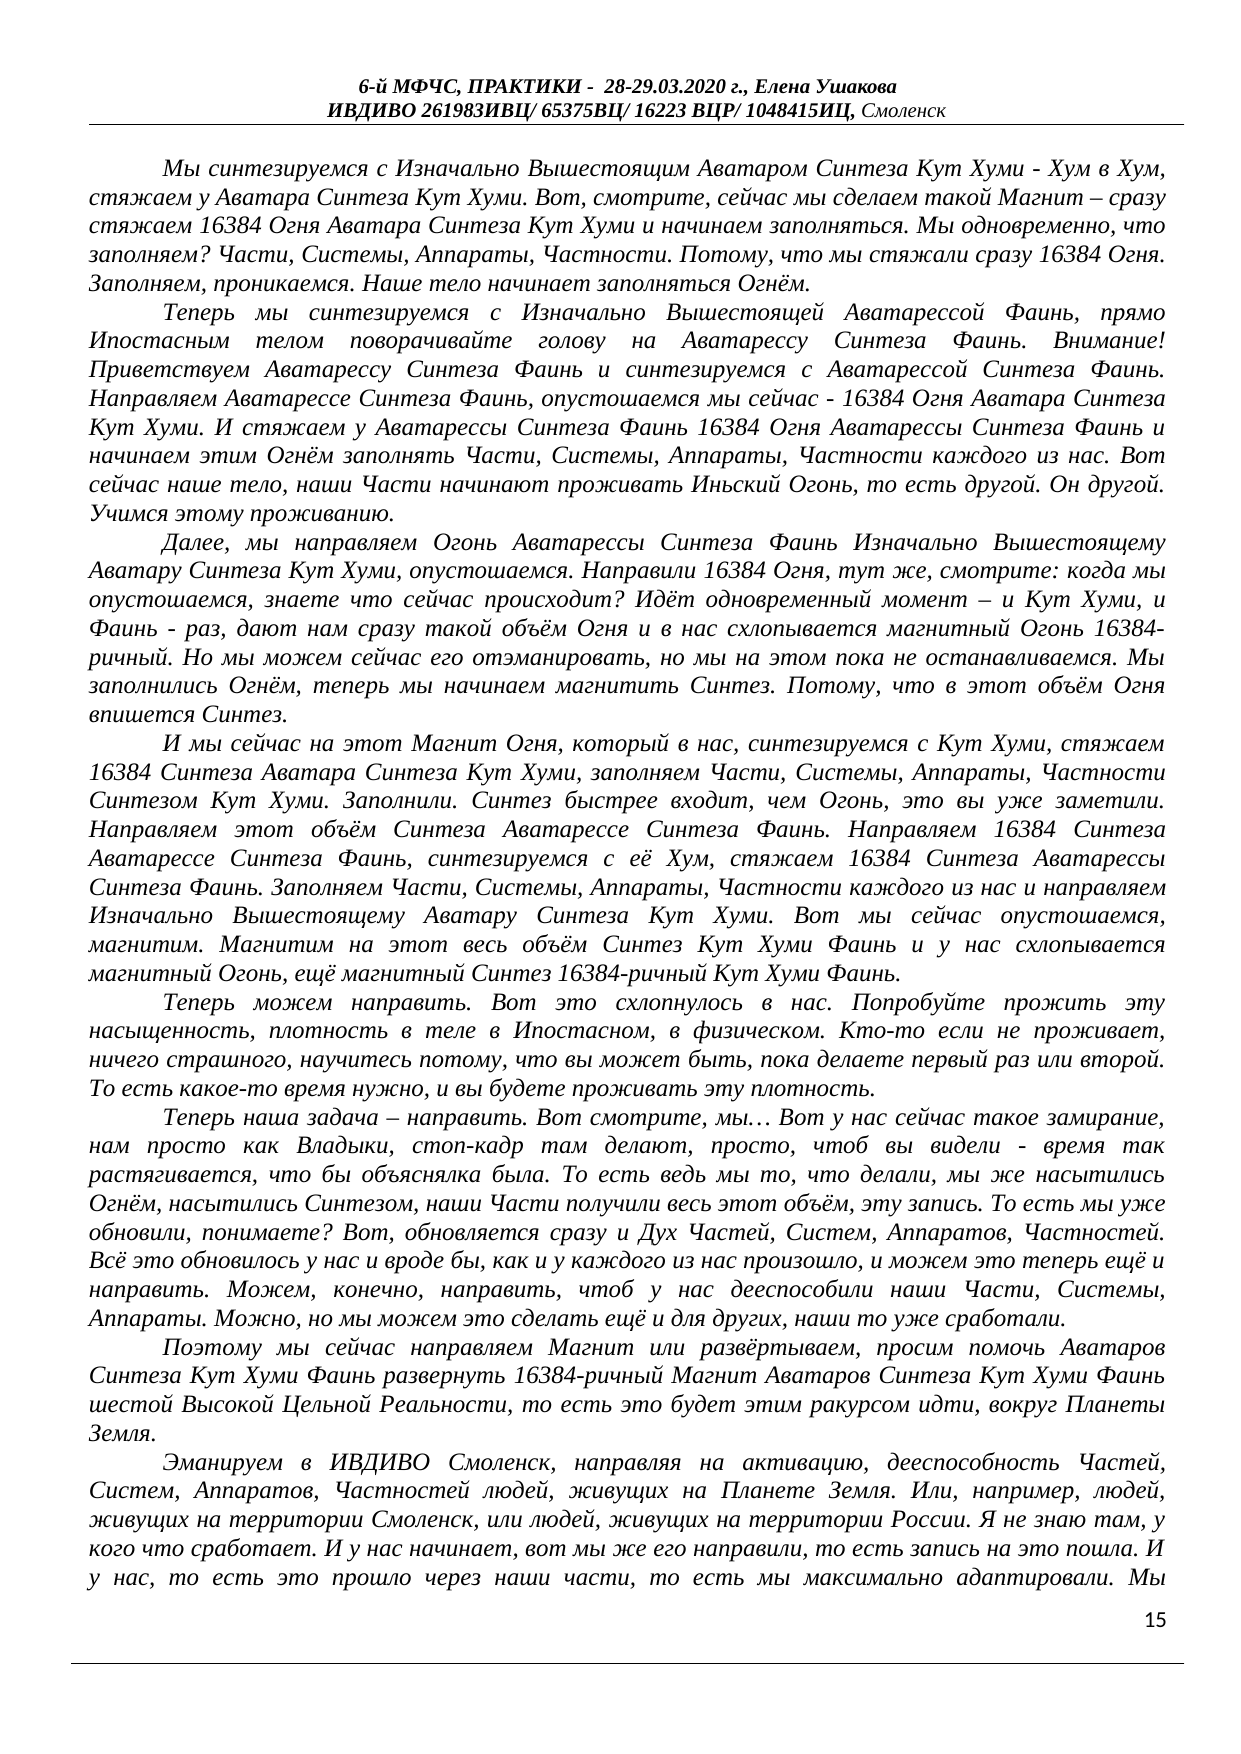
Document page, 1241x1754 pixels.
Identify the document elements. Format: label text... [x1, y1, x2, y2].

text Мы синтезируемся с Изначально Вышестоящим Аватаром Синтеза Кут Хуми - Хум в Хум, стяжаем у Аватара Синтеза Кут Хуми. Вот, смотрите, сейчас мы сделаем такой Магнит – сразу стяжаем 16384 Огня Аватара Синтеза Кут Хуми и начинаем заполняться. Мы одновременно, что заполняем? Части, Системы, Аппараты, Частности. Потому, что мы стяжали сразу 16384 Огня. Заполняем, проникаемся. Наше тело начинает заполняться Огнём. [89, 153, 1167, 297]
text Теперь мы синтезируемся с Изначально Вышестоящей Аватарессой Фаинь, прямо Ипостасным телом поворачивайте голову на Аватарессу Синтеза Фаинь. Внимание! Приветствуем Аватарессу Синтеза Фаинь и синтезируемся с Аватарессой Синтеза Фаинь. Направляем Аватарессе Синтеза Фаинь, опустошаемся мы сейчас - 16384 Огня Аватара Синтеза Кут Хуми. И стяжаем у Аватарессы Синтеза Фаинь 16384 Огня Аватарессы Синтеза Фаинь и начинаем этим Огнём заполнять Части, Системы, Аппараты, Частности каждого из нас. Вот сейчас наше тело, наши Части начинают проживать Иньский Огонь, то есть другой. Он другой. Учимся этому проживанию. [89, 297, 1167, 527]
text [89, 1447, 1167, 1591]
text Поэтому мы сейчас направляем Магнит или развёртываем, просим помочь Аватаров Синтеза Кут Хуми Фаинь развернуть 16384-ричный Магнит Аватаров Синтеза Кут Хуми Фаинь шестой Высокой Цельной Реальности, то есть это будет этим ракурсом идти, вокруг Планеты Земля. [89, 1332, 1167, 1447]
text И мы сейчас на этот Магнит Огня, который в нас, синтезируемся с Кут Хуми, стяжаем 16384 Синтеза Аватара Синтеза Кут Хуми, заполняем Части, Системы, Аппараты, Частности Синтезом Кут Хуми. Заполнили. Синтез быстрее входит, чем Огонь, это вы уже заметили. Направляем этот объём Синтеза Аватарессе Синтеза Фаинь. Направляем 16384 Синтеза Аватарессе Синтеза Фаинь, синтезируемся с её Хум, стяжаем 16384 Синтеза Аватарессы Синтеза Фаинь. Заполняем Части, Системы, Аппараты, Частности каждого из нас и направляем Изначально Вышестоящему Аватару Синтеза Кут Хуми. Вот мы сейчас опустошаемся, магнитим. Магнитим на этот весь объём Синтез Кут Хуми Фаинь и у нас схлопывается магнитный Огонь, ещё магнитный Синтез 16384-ричный Кут Хуми Фаинь. [89, 728, 1167, 987]
text Теперь можем направить. Вот это схлопнулось в нас. Попробуйте прожить эту насыщенность, плотность в теле в Ипостасном, в физическом. Кто-то если не проживает, ничего страшного, научитесь потому, что вы может быть, пока делаете первый раз или второй. То есть какое-то время нужно, и вы будете проживать эту плотность. [89, 987, 1167, 1102]
text Теперь наша задача – направить. Вот смотрите, мы… Вот у нас сейчас такое замирание, нам просто как Владыки, стоп-кадр там делают, просто, чтоб вы видели - время так растягивается, что бы объяснялка была. То есть ведь мы то, что делали, мы же насытились Огнём, насытились Синтезом, наши Части получили весь этот объём, эту запись. То есть мы уже обновили, понимаете? Вот, обновляется сразу и Дух Частей, Систем, Аппаратов, Частностей. Всё это обновилось у нас и вроде бы, как и у каждого из нас произошло, и можем это теперь ещё и направить. Можем, конечно, направить, чтоб у нас дееспособили наши Части, Системы, Аппараты. Можно, но мы можем это сделать ещё и для других, наши то уже сработали. [89, 1102, 1167, 1332]
text Далее, мы направляем Огонь Аватарессы Синтеза Фаинь Изначально Вышестоящему Аватару Синтеза Кут Хуми, опустошаемся. Направили 16384 Огня, тут же, смотрите: когда мы опустошаемся, знаете что сейчас происходит? Идёт одновременный момент – и Кут Хуми, и Фаинь - раз, дают нам сразу такой объём Огня и в нас схлопывается магнитный Огонь 16384-ричный. Но мы можем сейчас его отэманировать, но мы на этом пока не останавливаемся. Мы заполнились Огнём, теперь мы начинаем магнитить Синтез. Потому, что в этот объём Огня впишется Синтез. [89, 527, 1167, 728]
